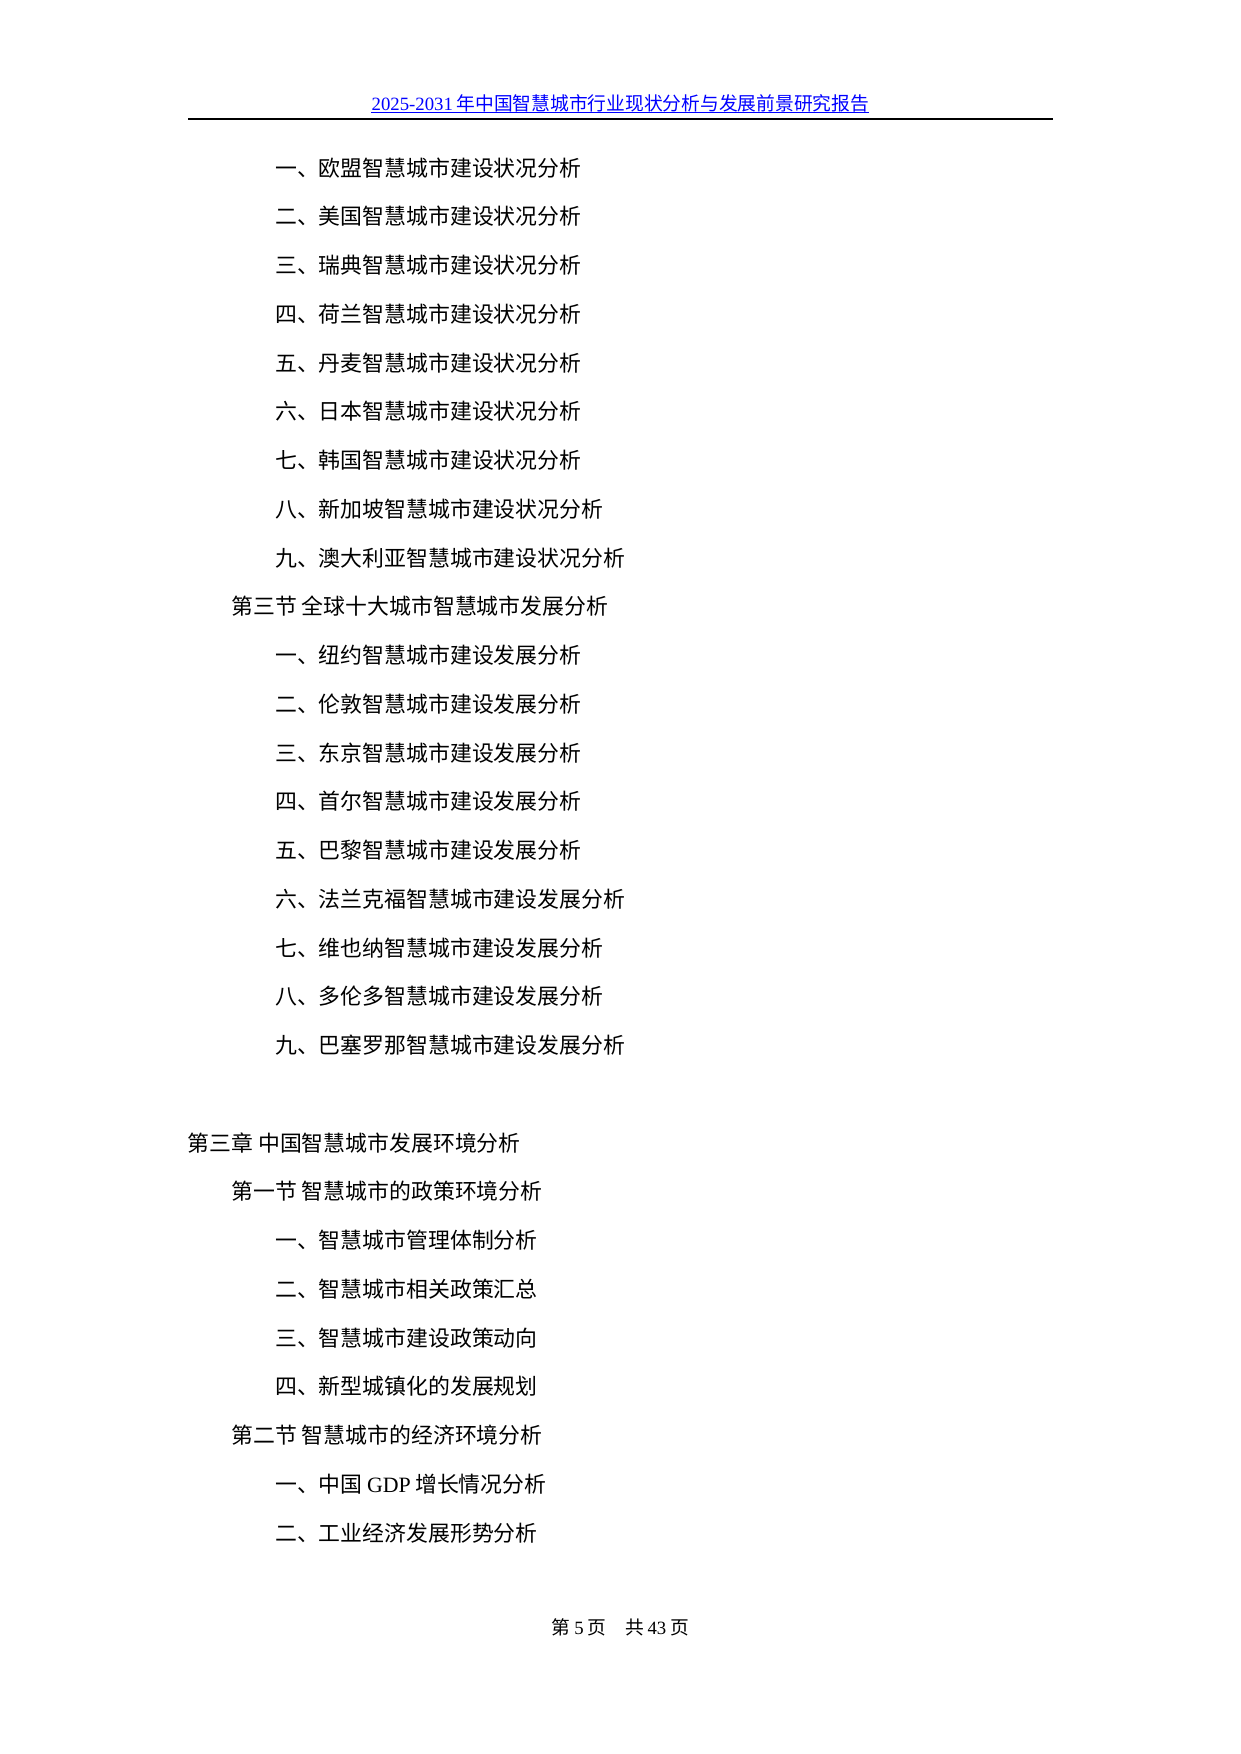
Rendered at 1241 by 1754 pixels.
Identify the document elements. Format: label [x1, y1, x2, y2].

text [187, 150, 1053, 1548]
